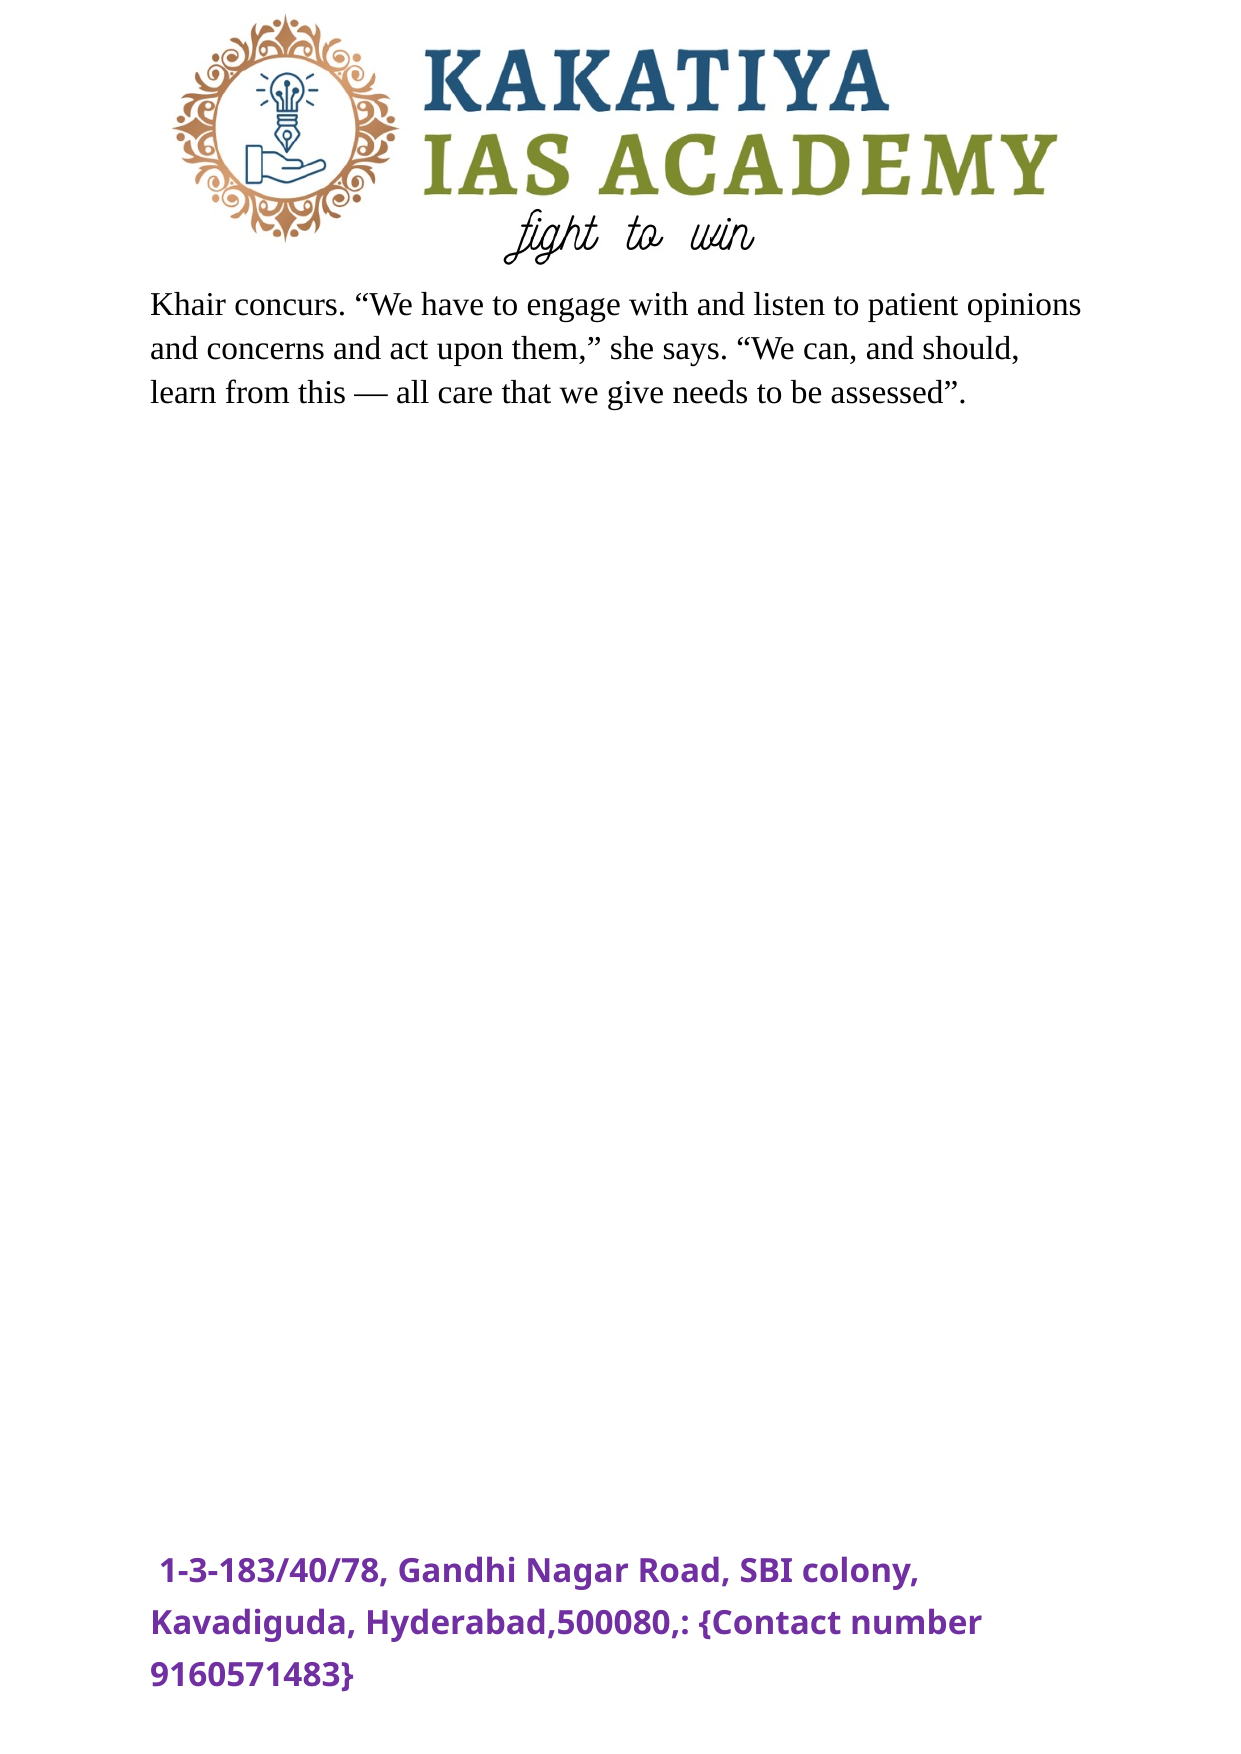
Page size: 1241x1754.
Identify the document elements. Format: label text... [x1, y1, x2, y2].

picture [150, 0, 1091, 284]
